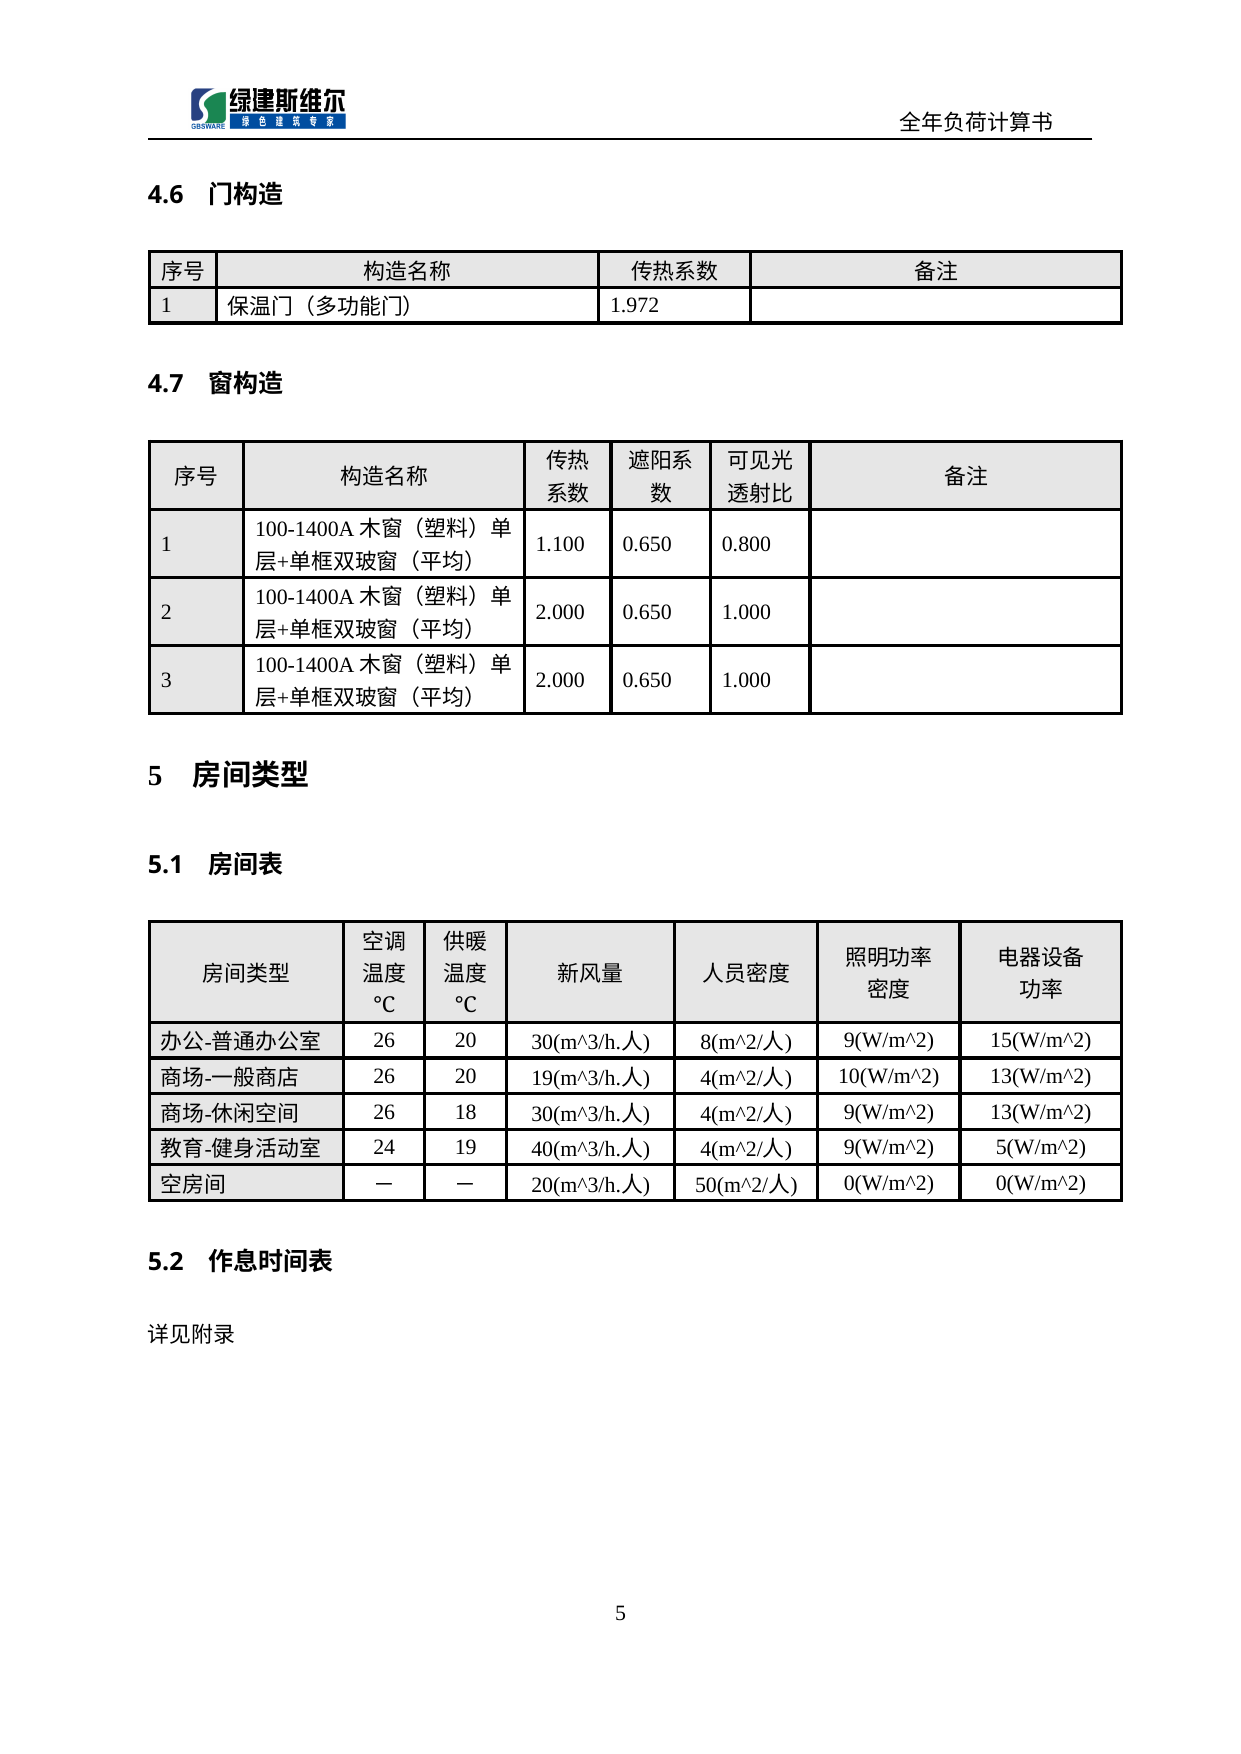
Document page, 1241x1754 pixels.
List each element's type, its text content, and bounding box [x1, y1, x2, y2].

table_cell 19(m^3/h.人) [508, 1060, 673, 1092]
table_cell 20 [426, 1060, 505, 1092]
table_cell [812, 579, 1120, 644]
table_cell 26 [345, 1024, 423, 1056]
table_cell 40(m^3/h.人) [508, 1131, 673, 1163]
table_header 供暖温度 ℃ [426, 923, 505, 1021]
table_cell 2 [151, 579, 242, 644]
table_header 备注 [752, 253, 1120, 286]
table_header 传热系数 [600, 253, 749, 286]
table_header 照明功率 密度 [819, 923, 958, 1021]
table_cell 13(W/m^2) [962, 1095, 1120, 1128]
table_cell 4(m^2/人) [676, 1131, 816, 1163]
table_cell 0.800 [712, 511, 808, 576]
table_cell 4(m^2/人) [676, 1060, 816, 1092]
table_cell 0.650 [613, 511, 709, 576]
table_cell 5(W/m^2) [962, 1131, 1120, 1163]
table_cell － [426, 1166, 505, 1199]
table_header 空调温度 ℃ [345, 923, 423, 1021]
table_cell 15(W/m^2) [962, 1024, 1120, 1056]
table_cell 100-1400A木窗（塑料）单层+单框双玻窗（平均） [245, 511, 523, 576]
subtitle 门构造 [148, 160, 1092, 225]
table_cell 19 [426, 1131, 505, 1163]
table_cell 2.000 [526, 579, 609, 644]
table_header 可见光透射比 [712, 443, 808, 508]
table_cell 24 [345, 1131, 423, 1163]
table_cell 3 [151, 647, 242, 712]
table_cell 保温门（多功能门） [218, 289, 597, 321]
table_cell 9(W/m^2) [819, 1095, 958, 1128]
table_cell 1.000 [712, 647, 808, 712]
table_cell 商场-休闲空间 [151, 1095, 342, 1128]
table_cell 1 [151, 511, 242, 576]
text 详见附录 [148, 1317, 1092, 1349]
table_cell 30(m^3/h.人) [508, 1024, 673, 1056]
table_header 新风量 [508, 923, 673, 1021]
table_header 遮阳系数 [613, 443, 709, 508]
table_header 备注 [812, 443, 1120, 508]
table_cell 20 [426, 1024, 505, 1056]
subtitle 房间类型 [148, 740, 1092, 805]
table_cell 1.000 [712, 579, 808, 644]
table_cell 10(W/m^2) [819, 1060, 958, 1092]
table_cell 空房间 [151, 1166, 342, 1199]
table_cell 0.650 [613, 579, 709, 644]
table_cell 1.100 [526, 511, 609, 576]
table_header 传热系数 [526, 443, 609, 508]
table_cell 2.000 [526, 647, 609, 712]
table_cell 20(m^3/h.人) [508, 1166, 673, 1199]
table_cell 100-1400A木窗（塑料）单层+单框双玻窗（平均） [245, 579, 523, 644]
table_cell 9(W/m^2) [819, 1024, 958, 1056]
table_cell 8(m^2/人) [676, 1024, 816, 1056]
table_cell 1.972 [600, 289, 749, 321]
table_header 人员密度 [676, 923, 816, 1021]
table_cell [752, 289, 1120, 321]
subtitle 作息时间表 [148, 1227, 1092, 1292]
table_header 构造名称 [218, 253, 597, 286]
table_cell 0(W/m^2) [819, 1166, 958, 1199]
table_cell 0.650 [613, 647, 709, 712]
table_cell 9(W/m^2) [819, 1131, 958, 1163]
table_cell 50(m^2/人) [676, 1166, 816, 1199]
table_header 房间类型 [151, 923, 342, 1021]
table_cell 30(m^3/h.人) [508, 1095, 673, 1128]
table_header 电器设备 功率 [962, 923, 1120, 1021]
table_cell － [345, 1166, 423, 1199]
table_cell 1 [151, 289, 215, 321]
subtitle 窗构造 [148, 349, 1092, 414]
table_cell 教育-健身活动室 [151, 1131, 342, 1163]
table_cell 18 [426, 1095, 505, 1128]
table_cell 0(W/m^2) [962, 1166, 1120, 1199]
table_header 序号 [151, 253, 215, 286]
table_cell [812, 647, 1120, 712]
picture [187, 88, 347, 130]
table_cell 4(m^2/人) [676, 1095, 816, 1128]
table_header 序号 [151, 443, 242, 508]
table_cell 办公-普通办公室 [151, 1024, 342, 1056]
table_cell [812, 511, 1120, 576]
table_cell 26 [345, 1095, 423, 1128]
table_header 构造名称 [245, 443, 523, 508]
table_cell 商场-一般商店 [151, 1060, 342, 1092]
subtitle 房间表 [148, 830, 1092, 895]
table_cell 26 [345, 1060, 423, 1092]
table_cell 100-1400A木窗（塑料）单层+单框双玻窗（平均） [245, 647, 523, 712]
table_cell 13(W/m^2) [962, 1060, 1120, 1092]
